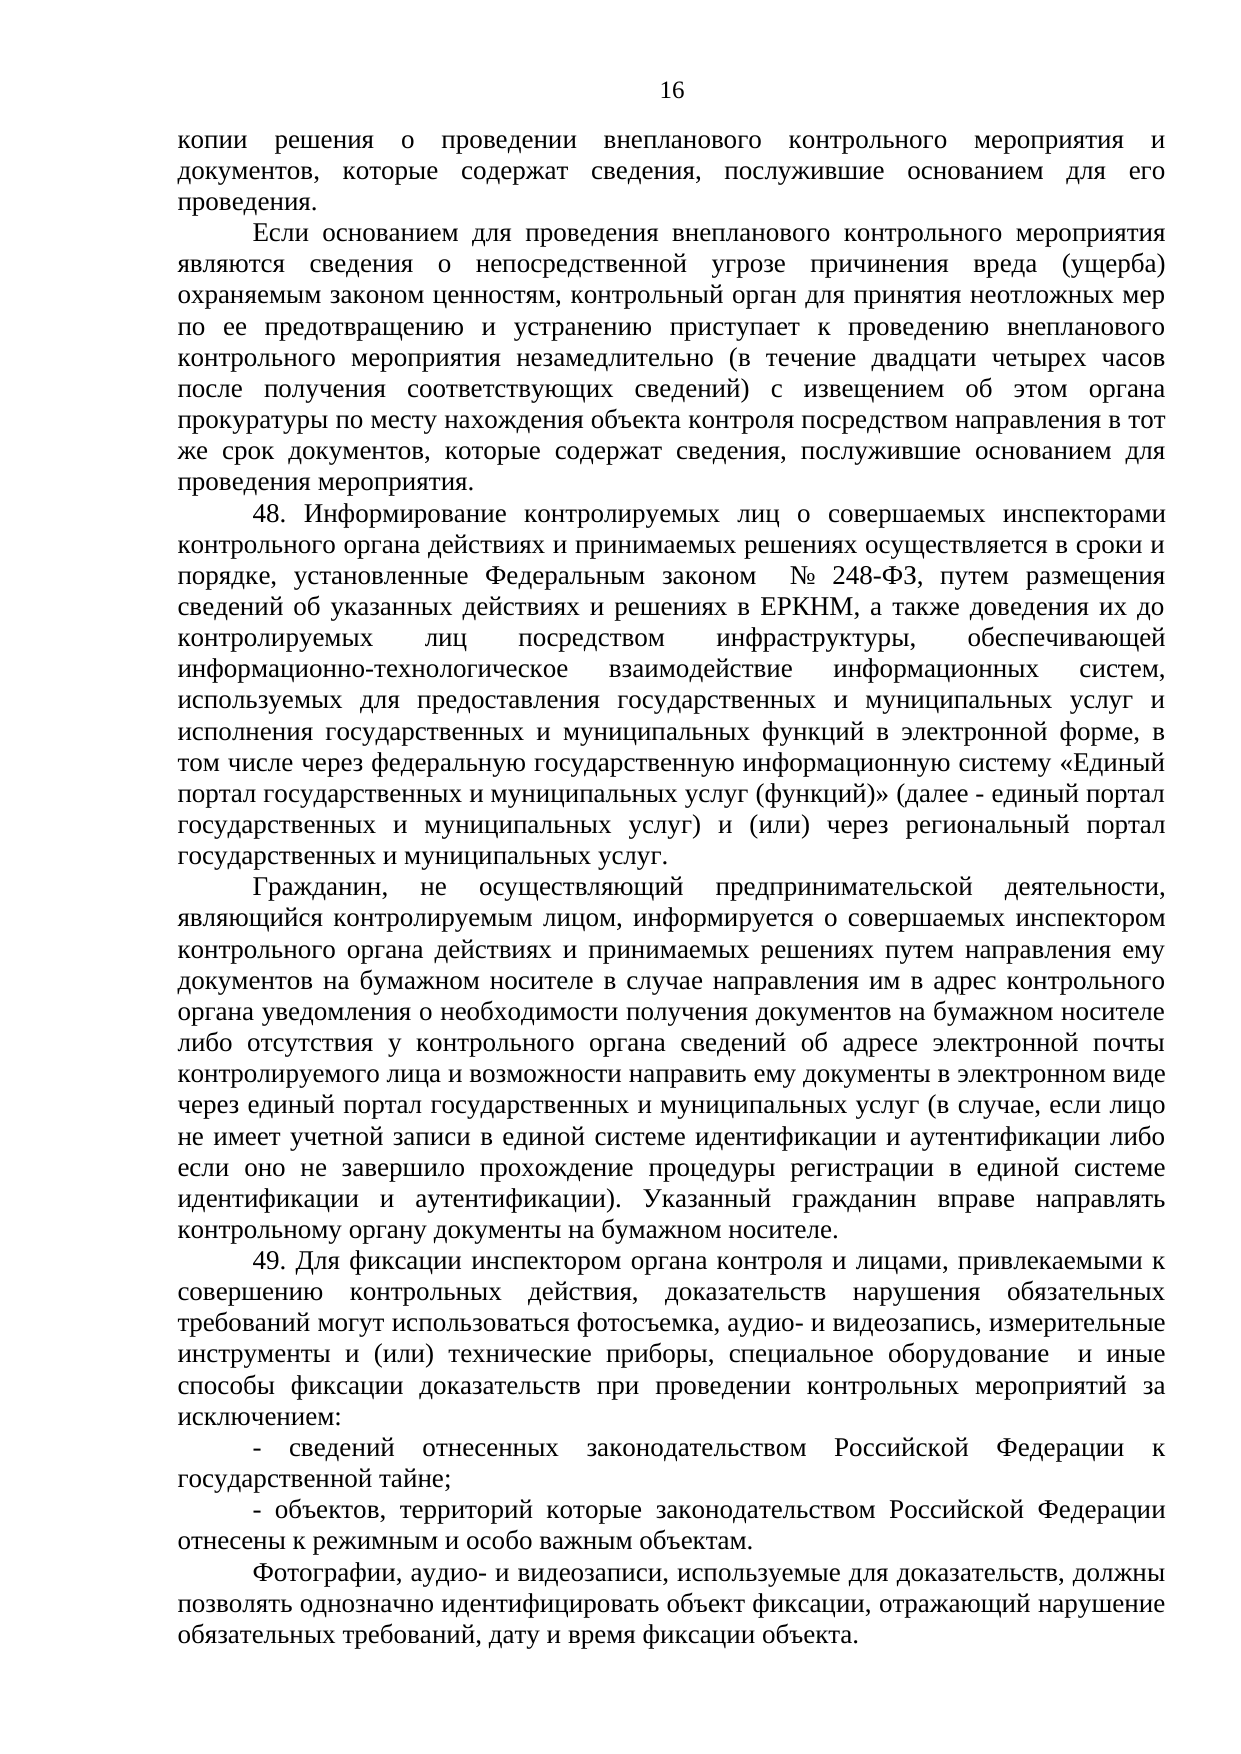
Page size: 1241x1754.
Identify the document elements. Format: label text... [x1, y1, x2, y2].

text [177, 123, 1167, 216]
text - объектов, территорий которые законодательством Российской Федерации отнесены к режимным и особо важным объектам. [177, 1493, 1167, 1556]
text Гражданин, не осуществляющий предпринимательской деятельности, являющийся контролируемым лицом, информируется о совершаемых инспектором контрольного органа действиях и принимаемых решениях путем направления ему документов на бумажном носителе в случае направления им в адрес контрольного органа уведомления о необходимости получения документов на бумажном носителе либо отсутствия у контрольного органа сведений об адресе электронной почты контролируемого лица и возможности направить ему документы в электронном виде через единый портал государственных и муниципальных услуг (в случае, если лицо не имеет учетной записи в единой системе идентификации и аутентификации либо если оно не завершило прохождение процедуры регистрации в единой системе идентификации и аутентификации). Указанный гражданин вправе направлять контрольному органу документы на бумажном носителе. [177, 870, 1167, 1244]
text 48. Информирование контролируемых лиц о совершаемых инспекторами контрольного органа действиях и принимаемых решениях осуществляется в сроки и порядке, установленные Федеральным законом № 248-ФЗ, путем размещения сведений об указанных действиях и решениях в ЕРКНМ, а также доведения их до контролируемых лиц посредством инфраструктуры, обеспечивающей информационно-технологическое взаимодействие информационных систем, используемых для предоставления государственных и муниципальных услуг и исполнения государственных и муниципальных функций в электронной форме, в том числе через федеральную государственную информационную систему «Единый портал государственных и муниципальных услуг (функций)» (далее - единый портал государственных и муниципальных услуг) и (или) через региональный портал государственных и муниципальных услуг. [177, 497, 1167, 870]
text Фотографии, аудио- и видеозаписи, используемые для доказательств, должны позволять однозначно идентифицировать объект фиксации, отражающий нарушение обязательных требований, дату и время фиксации объекта. [177, 1556, 1167, 1649]
text - сведений отнесенных законодательством Российской Федерации к государственной тайне; [177, 1431, 1167, 1493]
text 49. Для фиксации инспектором органа контроля и лицами, привлекаемыми к совершению контрольных действия, доказательств нарушения обязательных требований могут использоваться фотосъемка, аудио- и видеозапись, измерительные инструменты и (или) технические приборы, специальное оборудование и иные способы фиксации доказательств при проведении контрольных мероприятий за исключением: [177, 1244, 1167, 1431]
text Если основанием для проведения внепланового контрольного мероприятия являются сведения о непосредственной угрозе причинения вреда (ущерба) охраняемым законом ценностям, контрольный орган для принятия неотложных мер по ее предотвращению и устранению приступает к проведению внепланового контрольного мероприятия незамедлительно (в течение двадцати четырех часов после получения соответствующих сведений) с извещением об этом органа прокуратуры по месту нахождения объекта контроля посредством направления в тот же срок документов, которые содержат сведения, послужившие основанием для проведения мероприятия. [177, 216, 1167, 497]
